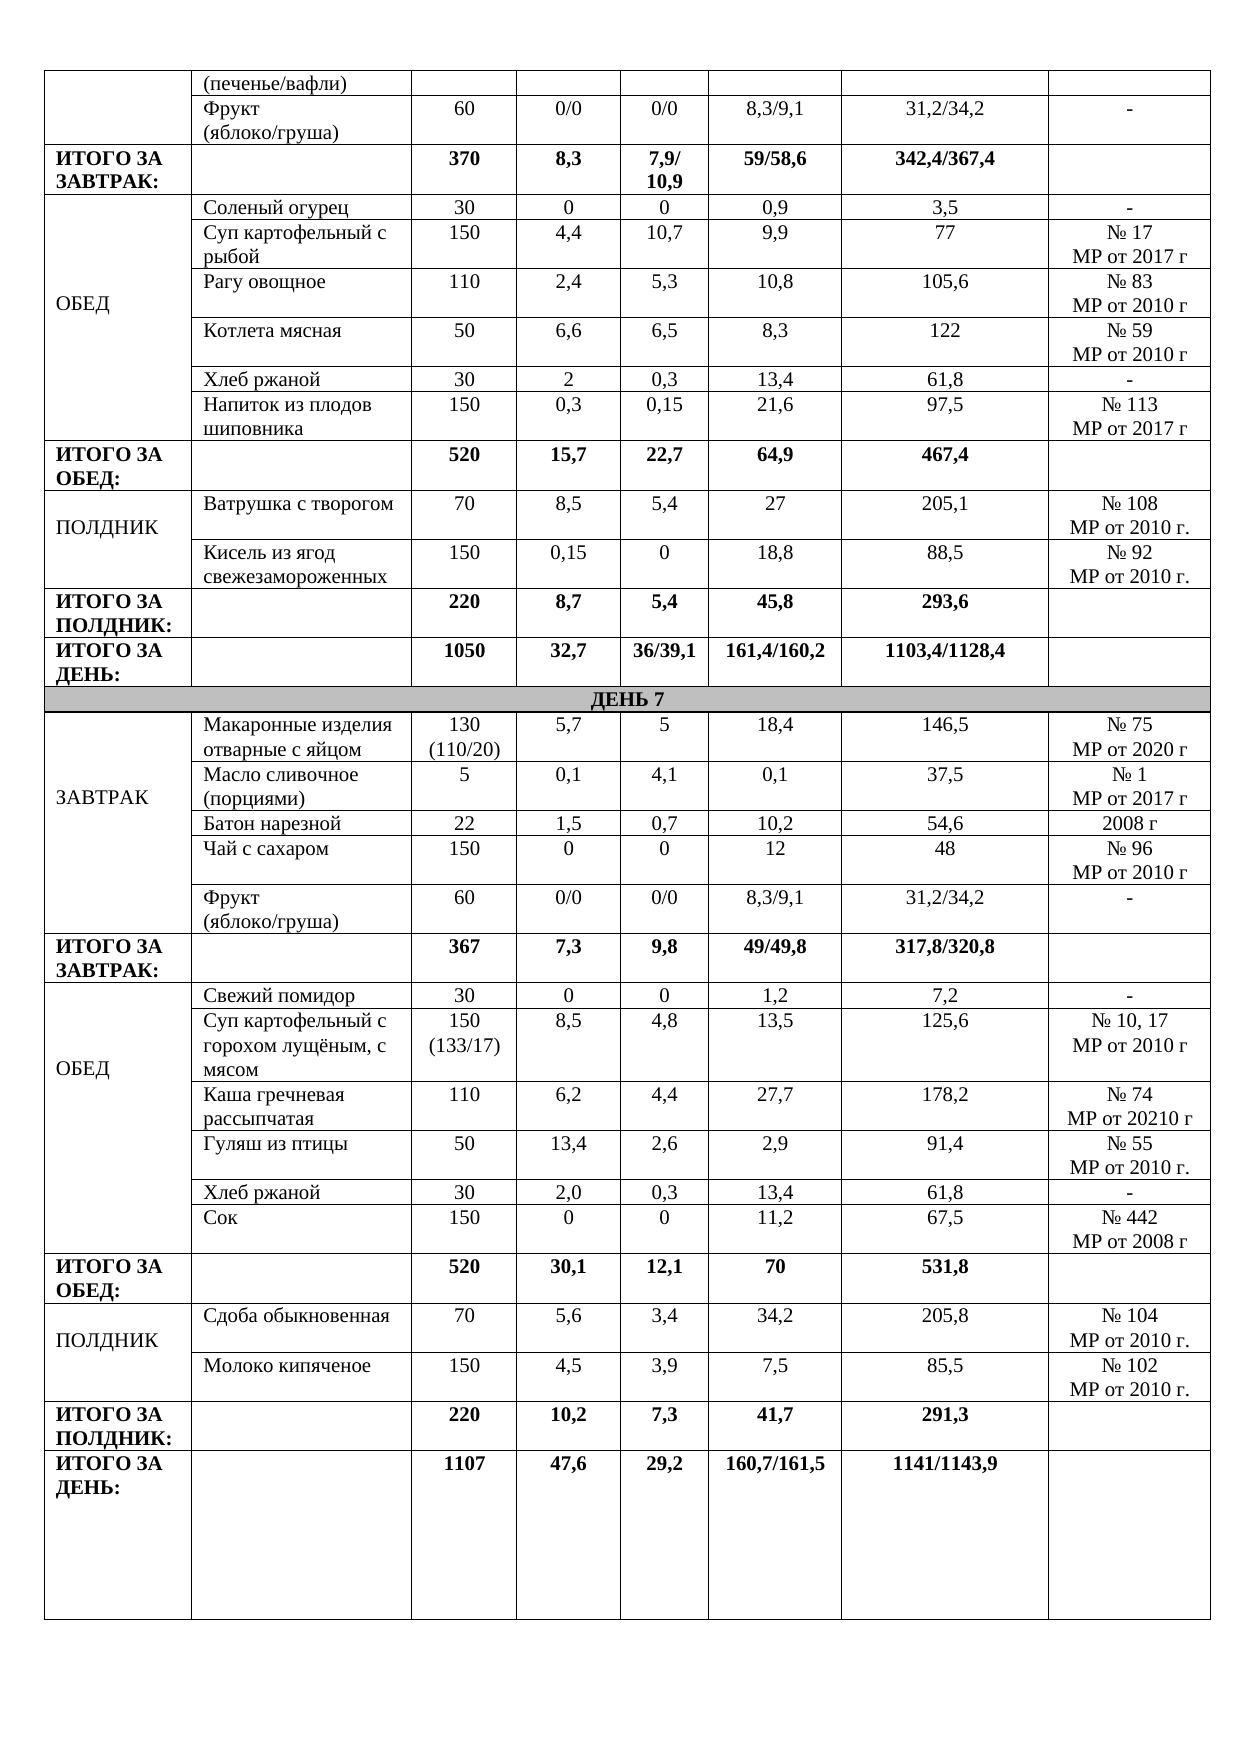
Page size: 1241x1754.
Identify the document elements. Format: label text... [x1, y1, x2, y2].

table_cell 5,3 [621, 269, 708, 317]
table_cell 13,4/12,2 [709, 71, 841, 95]
table_cell Сок [192, 1205, 411, 1253]
table_cell 0/0 [621, 885, 708, 933]
table_cell 0/0 [517, 96, 620, 144]
table_cell 1,2 [709, 983, 841, 1007]
table_cell 61,8 [842, 1180, 1048, 1204]
table_cell 70 [709, 1254, 841, 1302]
table_cell ИТОГО ЗА ПОЛДНИК: [45, 1402, 191, 1450]
table_cell 0,15 [621, 392, 708, 440]
table_cell Котлета мясная [192, 318, 411, 366]
table_cell 317,8/320,8 [842, 934, 1048, 982]
table_cell 1103,4/1128,4 [842, 638, 1048, 686]
table_cell 13,4 [709, 367, 841, 391]
table_cell 150 [412, 1353, 516, 1401]
table_cell 150 [412, 220, 516, 268]
table_cell 30 [412, 367, 516, 391]
table_cell 64,9 [709, 441, 841, 489]
table_cell [1049, 145, 1210, 193]
table_cell 0 [517, 836, 620, 884]
table_cell 10,8 [709, 269, 841, 317]
table_cell [192, 1254, 411, 1302]
table_cell Рагу овощное [192, 269, 411, 317]
table_cell 0,1 [517, 762, 620, 810]
table_cell 150 (133/17) [412, 1009, 516, 1081]
table_cell [192, 934, 411, 982]
table_cell [1049, 934, 1210, 982]
table_cell 2,9 [709, 1131, 841, 1179]
table_cell 1,4/1,4 [517, 71, 620, 95]
table_cell 10,7 [621, 220, 708, 268]
table_cell 12 [709, 836, 841, 884]
table_cell 0 [621, 540, 708, 588]
table_cell 10,2 [517, 1402, 620, 1450]
table_cell 370 [412, 145, 516, 193]
table_cell Свежий помидор [192, 983, 411, 1007]
table_cell 67,5 [842, 1205, 1048, 1253]
table_cell 0 [621, 836, 708, 884]
table_cell № 108 МР от 2010 г. [1049, 491, 1210, 539]
table_cell 8,5 [517, 491, 620, 539]
table_cell 60 [412, 885, 516, 933]
table_cell 4,1 [621, 762, 708, 810]
table_cell ИТОГО ЗА ПОЛДНИК: [45, 589, 191, 637]
table_cell 110 [412, 269, 516, 317]
table_cell 7,9/ 10,9 [621, 145, 708, 193]
table_cell 21,6 [709, 392, 841, 440]
table_cell 22,7 [621, 441, 708, 489]
table_cell 1107 [412, 1451, 516, 1619]
table_cell 77 [842, 220, 1048, 268]
table_cell [192, 589, 411, 637]
table_cell 7,3 [621, 1402, 708, 1450]
table_cell Суп картофельный с горохом лущёным, с мясом [192, 1009, 411, 1081]
table_cell 3,4 [621, 1304, 708, 1352]
table_cell 9,8 [621, 934, 708, 982]
table_cell ОБЕД [45, 983, 191, 1253]
table_cell [192, 1402, 411, 1450]
table_cell ИТОГО ЗА ОБЕД: [45, 441, 191, 489]
table_cell - [1049, 1180, 1210, 1204]
table_cell 4,4 [517, 220, 620, 268]
table_cell 1,5 [517, 811, 620, 835]
table_cell 6,5 [621, 318, 708, 366]
table_cell 91,4 [842, 1131, 1048, 1179]
table_cell 122 [842, 318, 1048, 366]
table_cell 61,8 [842, 367, 1048, 391]
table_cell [192, 71, 411, 95]
table_cell 97,5 [842, 392, 1048, 440]
table_cell Каша гречневая рассыпчатая [192, 1082, 411, 1130]
table_cell № 442 МР от 2008 г [1049, 1205, 1210, 1253]
table_cell 8,5 [517, 1009, 620, 1081]
table_cell 30 [412, 983, 516, 1007]
table_cell 5,6 [517, 1304, 620, 1352]
table_cell 70 [412, 1304, 516, 1352]
table_cell № 104 МР от 2010 г. [1049, 1304, 1210, 1352]
table_cell 0,9 [709, 195, 841, 219]
table_cell 6,6 [517, 318, 620, 366]
table_cell 4,4 [621, 1082, 708, 1130]
table_cell 7,2 [842, 983, 1048, 1007]
table_cell 467,4 [842, 441, 1048, 489]
table_cell [1049, 1402, 1210, 1450]
table_cell 105,6 [842, 269, 1048, 317]
table_cell [1049, 589, 1210, 637]
table_cell ИТОГО ЗА ОБЕД: [45, 1254, 191, 1302]
table_cell 90/112 [842, 71, 1048, 95]
table_cell 520 [412, 1254, 516, 1302]
table_cell [1049, 1254, 1210, 1302]
table_cell 531,8 [842, 1254, 1048, 1302]
table_cell 59/58,6 [709, 145, 841, 193]
table_cell 0/0 [517, 885, 620, 933]
table_cell 130 (110/20) [412, 713, 516, 761]
table_cell 85,5 [842, 1353, 1048, 1401]
table_cell 0/0 [621, 96, 708, 144]
table_cell 150 [412, 836, 516, 884]
table_cell 178,2 [842, 1082, 1048, 1130]
table_cell [192, 1451, 411, 1619]
table_cell Молоко кипяченое [192, 1353, 411, 1401]
table_cell ДЕНЬ 7 [45, 687, 1210, 711]
table_cell Масло сливочное (порциями) [192, 762, 411, 810]
table_cell 8,7 [517, 589, 620, 637]
table_cell № 83 МР от 2010 г [1049, 269, 1210, 317]
table_cell 150 [412, 392, 516, 440]
table_cell Фрукт (яблоко/груша) [192, 96, 411, 144]
table_cell 1050 [412, 638, 516, 686]
table_cell 13,4 [517, 1131, 620, 1179]
table_cell 293,6 [842, 589, 1048, 637]
table_cell 291,3 [842, 1402, 1048, 1450]
table_cell 27 [709, 491, 841, 539]
table_cell 1141/1143,9 [842, 1451, 1048, 1619]
table_cell № 17 МР от 2017 г [1049, 220, 1210, 268]
table_cell ИТОГО ЗА ЗАВТРАК: [45, 145, 191, 193]
table_cell 520 [412, 441, 516, 489]
table_cell - [1049, 367, 1210, 391]
table_cell 60 [412, 96, 516, 144]
table_cell [192, 145, 411, 193]
table_cell № 92 МР от 2010 г. [1049, 540, 1210, 588]
table_cell 15,7 [517, 441, 620, 489]
table_cell 8,3 [517, 145, 620, 193]
table_cell 22 [412, 811, 516, 835]
table_cell 10,2 [709, 811, 841, 835]
table_cell № 1 МР от 2017 г [1049, 762, 1210, 810]
table_cell [1049, 638, 1210, 686]
table_cell 0,7 [621, 811, 708, 835]
table_cell 13,4 [709, 1180, 841, 1204]
table_cell 0 [621, 983, 708, 1007]
table_cell 3,5 [842, 195, 1048, 219]
table_cell 30,1 [517, 1254, 620, 1302]
table_cell 8,3 [709, 318, 841, 366]
table_cell - [1049, 96, 1210, 144]
table_cell № 102 МР от 2010 г. [1049, 1353, 1210, 1401]
table_cell ИТОГО ЗА ДЕНЬ: [45, 638, 191, 686]
table_cell 50 [412, 318, 516, 366]
table_cell 48 [842, 836, 1048, 884]
table_cell № 96 МР от 2010 г [1049, 836, 1210, 884]
table_cell 5 [412, 762, 516, 810]
table_cell 150 [412, 1205, 516, 1253]
table_cell 18,8 [709, 540, 841, 588]
table_cell 0,3 [621, 1180, 708, 1204]
table_cell 34,2 [709, 1304, 841, 1352]
table_cell Сдоба обыкновенная [192, 1304, 411, 1352]
table_cell - [1049, 983, 1210, 1007]
table_cell 3,9 [621, 1353, 708, 1401]
table_cell 8,3/9,1 [709, 96, 841, 144]
table_cell 161,4/160,2 [709, 638, 841, 686]
table_cell 0 [517, 195, 620, 219]
table_cell 36/39,1 [621, 638, 708, 686]
table_cell 3,4/6,4 [621, 71, 708, 95]
table_cell Хлеб ржаной [192, 1180, 411, 1204]
table_cell 150 [412, 540, 516, 588]
table_cell 110 [412, 1082, 516, 1130]
table_cell 12,1 [621, 1254, 708, 1302]
table_cell 8,3/9,1 [709, 885, 841, 933]
table_cell Хлеб ржаной [192, 367, 411, 391]
table_cell 30 [412, 1180, 516, 1204]
table_cell 30 [412, 195, 516, 219]
table_cell 41,7 [709, 1402, 841, 1450]
table_cell 32,7 [517, 638, 620, 686]
table_cell № 55 МР от 2010 г. [1049, 1131, 1210, 1179]
table_cell - [1049, 195, 1210, 219]
table_cell 6,2 [517, 1082, 620, 1130]
table_cell [192, 638, 411, 686]
table_cell ИТОГО ЗА ДЕНЬ: [45, 1451, 191, 1619]
table_cell № 74 МР от 20210 г [1049, 1082, 1210, 1130]
table_cell 2,6 [621, 1131, 708, 1179]
table_cell 0,3 [621, 367, 708, 391]
table_cell № 59 МР от 2010 г [1049, 318, 1210, 366]
table_cell Ватрушка с творогом [192, 491, 411, 539]
table_cell 5,4 [621, 589, 708, 637]
table_cell ЗАВТРАК [45, 713, 191, 933]
table_cell 30 [412, 71, 516, 95]
table_cell ПОЛДНИК [45, 1304, 191, 1401]
table_cell ОБЕД [45, 195, 191, 440]
table_cell 0,3 [517, 392, 620, 440]
table_cell № 75 МР от 2020 г [1049, 713, 1210, 761]
table_cell 18,4 [709, 713, 841, 761]
table_cell 50 [412, 1131, 516, 1179]
table_cell 70 [412, 491, 516, 539]
table_cell Фрукт (яблоко/груша) [192, 885, 411, 933]
table_cell [192, 441, 411, 489]
table_cell 5,4 [621, 491, 708, 539]
table_cell 0 [621, 1205, 708, 1253]
table_cell 4,5 [517, 1353, 620, 1401]
table_cell 205,1 [842, 491, 1048, 539]
table_cell № 113 МР от 2017 г [1049, 392, 1210, 440]
table_cell 4,8 [621, 1009, 708, 1081]
table_cell 31,2/34,2 [842, 96, 1048, 144]
table_cell 7,3 [517, 934, 620, 982]
table_cell Напиток из плодов шиповника [192, 392, 411, 440]
table_cell 13,5 [709, 1009, 841, 1081]
table_cell 2,4 [517, 269, 620, 317]
table_cell 125,6 [842, 1009, 1048, 1081]
table_cell 0 [517, 1205, 620, 1253]
table_cell 146,5 [842, 713, 1048, 761]
table_cell 367 [412, 934, 516, 982]
table_cell 0 [621, 195, 708, 219]
table_cell 7,5 [709, 1353, 841, 1401]
table_cell Гуляш из птицы [192, 1131, 411, 1179]
table_cell 49/49,8 [709, 934, 841, 982]
table_cell 2 [517, 367, 620, 391]
table_cell 5 [621, 713, 708, 761]
table_cell 205,8 [842, 1304, 1048, 1352]
table_cell 11,2 [709, 1205, 841, 1253]
table_cell 29,2 [621, 1451, 708, 1619]
table_cell ИТОГО ЗА ЗАВТРАК: [45, 934, 191, 982]
table_cell 27,7 [709, 1082, 841, 1130]
table_cell 0 [517, 983, 620, 1007]
table_cell ПОЛДНИК [45, 491, 191, 588]
table_cell [1049, 441, 1210, 489]
table_cell 220 [412, 589, 516, 637]
table_cell 54,6 [842, 811, 1048, 835]
table_cell - [1049, 71, 1210, 95]
table_cell 47,6 [517, 1451, 620, 1619]
table_cell 37,5 [842, 762, 1048, 810]
table_cell Соленый огурец [192, 195, 411, 219]
table_cell 342,4/367,4 [842, 145, 1048, 193]
table_cell Макаронные изделия отварные с яйцом [192, 713, 411, 761]
table_cell 0,15 [517, 540, 620, 588]
table_cell [1049, 1451, 1210, 1619]
table_cell 0,1 [709, 762, 841, 810]
table_cell 5,7 [517, 713, 620, 761]
table_cell Кисель из ягод свежезамороженных [192, 540, 411, 588]
table_cell 88,5 [842, 540, 1048, 588]
table_cell № 10, 17 МР от 2010 г [1049, 1009, 1210, 1081]
table_cell 9,9 [709, 220, 841, 268]
table_cell Батон нарезной [192, 811, 411, 835]
table_cell 31,2/34,2 [842, 885, 1048, 933]
table_cell Чай с сахаром [192, 836, 411, 884]
table_cell Суп картофельный с рыбой [192, 220, 411, 268]
table_cell 2008 г [1049, 811, 1210, 835]
table_cell 45,8 [709, 589, 841, 637]
table_cell 220 [412, 1402, 516, 1450]
table_cell 160,7/161,5 [709, 1451, 841, 1619]
table_cell - [1049, 885, 1210, 933]
table_cell 2,0 [517, 1180, 620, 1204]
